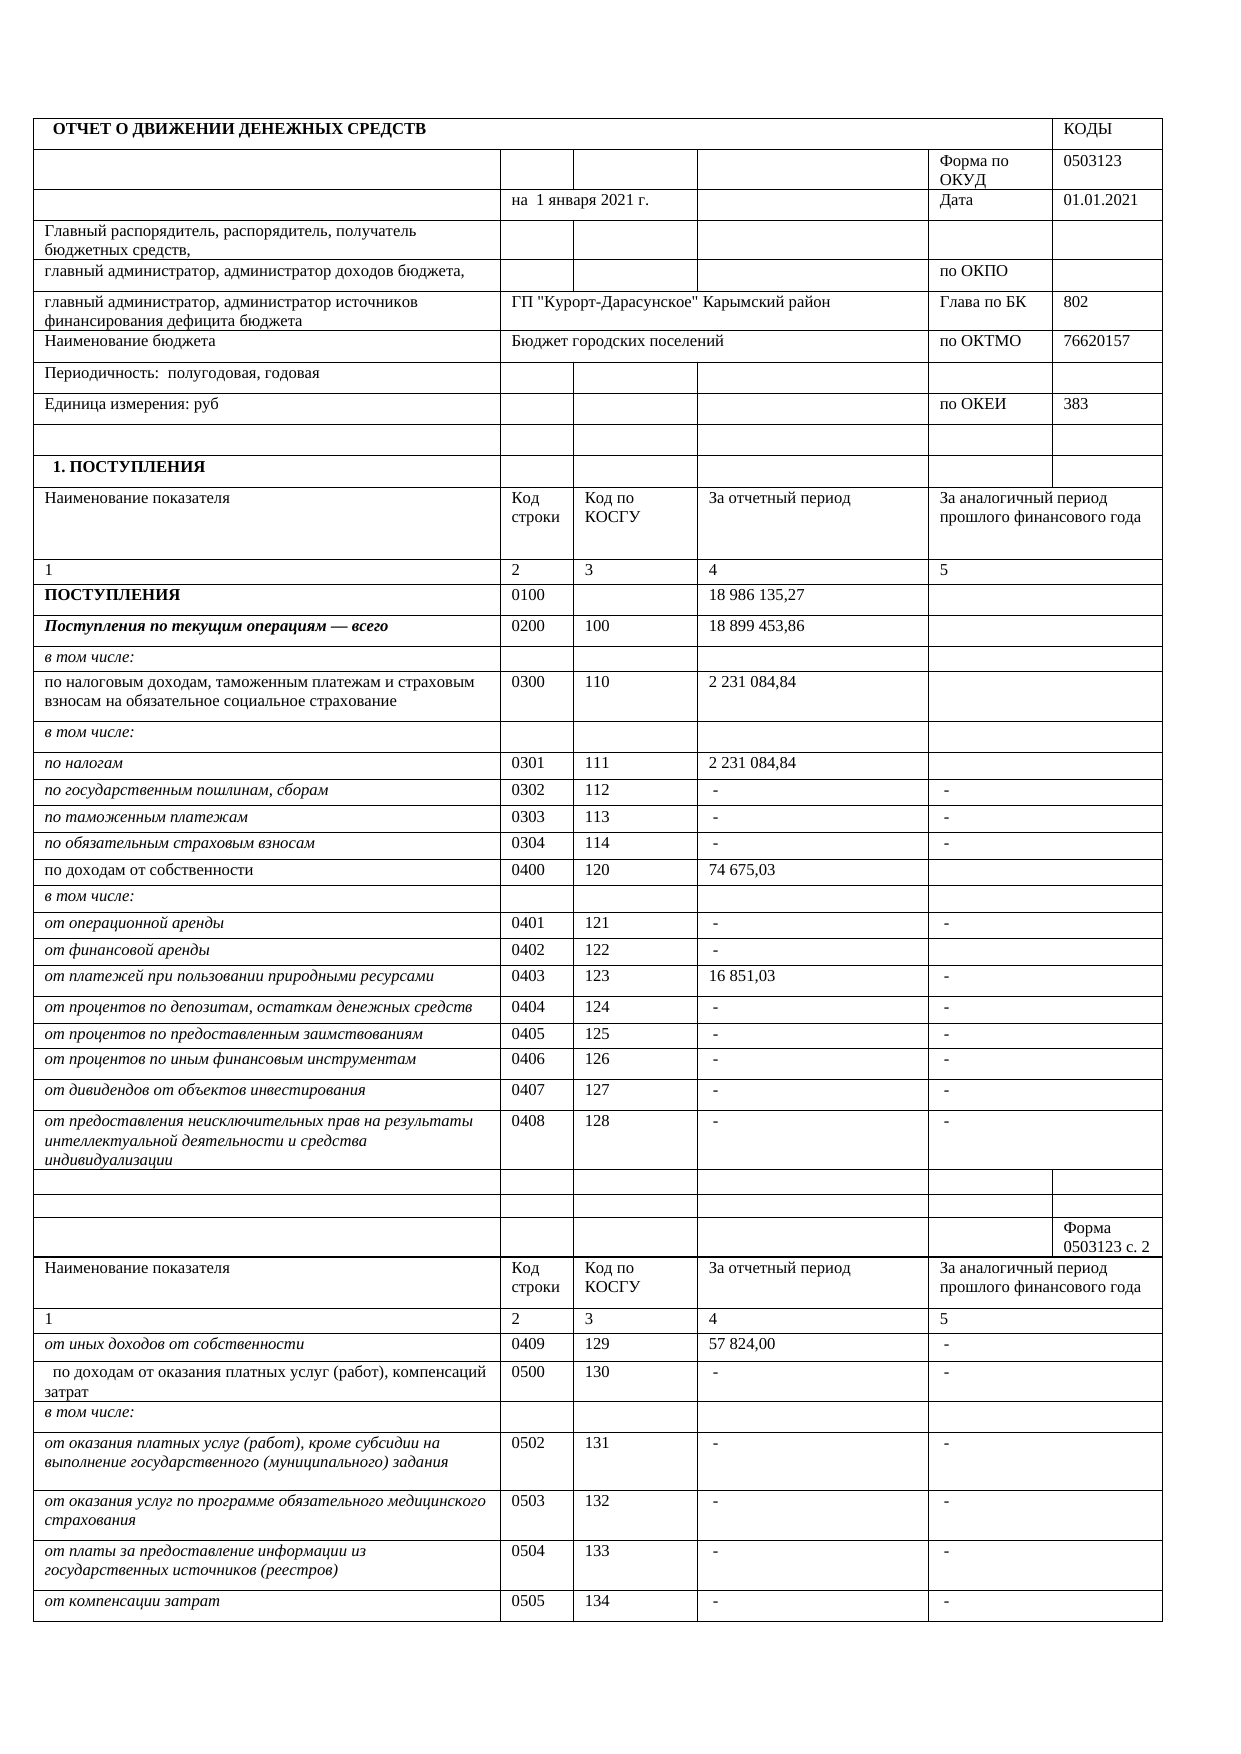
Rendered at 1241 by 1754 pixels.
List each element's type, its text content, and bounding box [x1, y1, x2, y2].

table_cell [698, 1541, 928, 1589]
table_cell [1053, 1195, 1162, 1217]
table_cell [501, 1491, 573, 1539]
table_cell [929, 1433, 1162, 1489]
table_cell [1053, 363, 1162, 393]
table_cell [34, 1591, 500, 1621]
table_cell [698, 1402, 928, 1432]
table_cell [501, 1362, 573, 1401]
table_cell 4 [698, 1309, 928, 1333]
table_cell по государственным пошлинам, сборам [34, 780, 500, 805]
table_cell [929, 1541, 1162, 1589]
table_cell 383 [1053, 394, 1162, 424]
table_cell [574, 722, 697, 752]
table_cell [34, 1195, 500, 1217]
table_cell 0400 [501, 860, 573, 885]
table_cell от дивидендов от объектов инвестирования [34, 1080, 500, 1110]
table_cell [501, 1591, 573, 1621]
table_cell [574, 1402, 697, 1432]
table_cell [698, 260, 928, 291]
table_cell 0300 [501, 672, 573, 721]
table_cell [929, 1218, 1052, 1256]
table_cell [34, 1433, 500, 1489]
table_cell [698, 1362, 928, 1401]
table_cell 0408 [501, 1111, 573, 1169]
table_cell [501, 394, 573, 424]
table_cell [698, 425, 928, 455]
table_cell [34, 1218, 500, 1256]
table_cell [929, 425, 1052, 455]
table_cell [698, 647, 928, 671]
table_cell Код по КОСГУ [574, 1258, 697, 1308]
table_cell ГП "Курорт-Дарасунское" Карымский район [501, 292, 928, 330]
table_cell 1. ПОСТУПЛЕНИЯ [34, 456, 500, 487]
table_cell [574, 456, 697, 487]
table_cell 74 675,03 [698, 860, 928, 885]
table_cell 100 [574, 616, 697, 646]
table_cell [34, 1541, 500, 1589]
table_cell 112 [574, 780, 697, 805]
table_cell по ОКТМО [929, 331, 1052, 362]
table_cell 0404 [501, 997, 573, 1023]
table_cell [574, 886, 697, 912]
table_cell [501, 425, 573, 455]
table_cell [501, 722, 573, 752]
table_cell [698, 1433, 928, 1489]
table_cell [698, 363, 928, 393]
table_cell [698, 456, 928, 487]
table_cell от финансовой аренды [34, 939, 500, 965]
table_cell 0303 [501, 806, 573, 832]
table_header КОДЫ [1053, 119, 1162, 149]
table_cell [501, 150, 573, 189]
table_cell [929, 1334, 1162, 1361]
table_cell в том числе: [34, 722, 500, 752]
table_cell - [929, 806, 1162, 832]
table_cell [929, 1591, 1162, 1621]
table_cell [501, 1195, 573, 1217]
table_cell Наименование показателя [34, 488, 500, 558]
table_cell 0406 [501, 1049, 573, 1079]
table_cell [501, 1170, 573, 1194]
table_cell Форма по ОКУД [929, 150, 1052, 189]
table_cell [34, 425, 500, 455]
table_cell [929, 1195, 1052, 1217]
table_cell За отчетный период [698, 488, 928, 558]
table_cell - [929, 1111, 1162, 1169]
table_cell 0401 [501, 913, 573, 938]
table_cell [929, 585, 1162, 615]
table_cell [698, 394, 928, 424]
table_cell Поступления по текущим операциям — всего [34, 616, 500, 646]
table_cell по ОКПО [929, 260, 1052, 291]
table_cell по налогам [34, 753, 500, 779]
table_cell Единица измерения: руб [34, 394, 500, 424]
table_cell - [698, 997, 928, 1023]
table_cell 18 986 135,27 [698, 585, 928, 615]
table_cell 0100 [501, 585, 573, 615]
table_cell - [698, 1080, 928, 1110]
table_cell 2 231 084,84 [698, 672, 928, 721]
table_cell - [698, 1024, 928, 1048]
table_cell 0407 [501, 1080, 573, 1110]
table_cell 126 [574, 1049, 697, 1079]
table_cell Наименование показателя [34, 1258, 500, 1308]
table_cell [929, 939, 1162, 965]
table_cell от предоставления неисключительных прав на результаты интеллектуальной деятельности и средства индивидуализации [34, 1111, 500, 1169]
table_cell главный администратор, администратор источников финансирования дефицита бюджета [34, 292, 500, 330]
table_cell [501, 363, 573, 393]
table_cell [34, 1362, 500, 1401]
table_cell [698, 221, 928, 259]
table_cell [34, 150, 500, 189]
table_cell 76620157 [1053, 331, 1162, 362]
table_cell - [929, 1080, 1162, 1110]
table_cell Наименование бюджета [34, 331, 500, 362]
table_cell [929, 672, 1162, 721]
table_cell [929, 363, 1052, 393]
table_cell [574, 150, 697, 189]
table_cell [929, 647, 1162, 671]
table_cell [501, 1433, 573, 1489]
table_cell [1053, 456, 1162, 487]
table_cell - [698, 806, 928, 832]
table_cell главный администратор, администратор доходов бюджета, [34, 260, 500, 291]
table_cell 2 231 084,84 [698, 753, 928, 779]
table_cell Периодичность: полугодовая, годовая [34, 363, 500, 393]
table_cell - [698, 1049, 928, 1079]
table_cell [1053, 221, 1162, 259]
table_cell [929, 886, 1162, 912]
table_cell [574, 1218, 697, 1256]
table_cell 120 [574, 860, 697, 885]
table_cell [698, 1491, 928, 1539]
table_cell - [929, 913, 1162, 938]
table_cell по обязательным страховым взносам [34, 833, 500, 858]
table_cell Код строки [501, 488, 573, 558]
table_cell [574, 1170, 697, 1194]
table_cell 2 [501, 560, 573, 583]
table_cell [34, 1170, 500, 1194]
table_cell [34, 190, 500, 220]
table_cell - [698, 913, 928, 938]
table_cell 0301 [501, 753, 573, 779]
table_cell 0409 [501, 1334, 573, 1361]
table_cell Код по КОСГУ [574, 488, 697, 558]
table_cell [698, 1170, 928, 1194]
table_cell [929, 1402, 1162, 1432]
table_cell Код строки [501, 1258, 573, 1308]
table_cell по налоговым доходам, таможенным платежам и страховым взносам на обязательное социальное страхование [34, 672, 500, 721]
table_cell по ОКЕИ [929, 394, 1052, 424]
table_cell [929, 860, 1162, 885]
table_cell 129 [574, 1334, 697, 1361]
table_cell 111 [574, 753, 697, 779]
table_cell 01.01.2021 [1053, 190, 1162, 220]
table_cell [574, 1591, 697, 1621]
table_cell [929, 722, 1162, 752]
table_cell За отчетный период [698, 1258, 928, 1308]
table_cell [929, 753, 1162, 779]
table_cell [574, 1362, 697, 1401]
table_cell Главный распорядитель, распорядитель, получатель бюджетных средств, [34, 221, 500, 259]
table_cell 0403 [501, 966, 573, 996]
table_cell 0402 [501, 939, 573, 965]
table_cell - [698, 1111, 928, 1169]
table_cell [574, 585, 697, 615]
table_cell 123 [574, 966, 697, 996]
table_cell [1053, 1170, 1162, 1194]
table_cell 124 [574, 997, 697, 1023]
table_cell [574, 394, 697, 424]
table_cell [1053, 425, 1162, 455]
table_cell на 1 января 2021 г. [501, 190, 697, 220]
table_cell 0304 [501, 833, 573, 858]
table_cell 0503123 [1053, 150, 1162, 189]
table_cell - [698, 939, 928, 965]
table_cell [501, 647, 573, 671]
table_cell 4 [698, 560, 928, 583]
table_cell [574, 425, 697, 455]
table_cell 5 [929, 1309, 1162, 1333]
table_cell [698, 1195, 928, 1217]
table_cell - [929, 1049, 1162, 1079]
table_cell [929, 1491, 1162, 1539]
table_cell по таможенным платежам [34, 806, 500, 832]
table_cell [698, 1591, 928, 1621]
table_cell [501, 221, 573, 259]
table_cell - [929, 997, 1162, 1023]
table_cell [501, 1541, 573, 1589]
table_cell ПОСТУПЛЕНИЯ [34, 585, 500, 615]
table_cell 2 [501, 1309, 573, 1333]
table_cell 3 [574, 1309, 697, 1333]
table_cell 113 [574, 806, 697, 832]
table_cell Форма 0503123 с. 2 [1053, 1218, 1162, 1256]
table_cell по доходам от собственности [34, 860, 500, 885]
table_cell 121 [574, 913, 697, 938]
table_cell [574, 1195, 697, 1217]
table_cell [698, 150, 928, 189]
table_cell в том числе: [34, 647, 500, 671]
table_cell - [929, 966, 1162, 996]
table_cell [698, 190, 928, 220]
table_cell - [929, 833, 1162, 858]
table_cell 0200 [501, 616, 573, 646]
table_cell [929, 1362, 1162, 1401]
table_cell 122 [574, 939, 697, 965]
table_cell [501, 260, 573, 291]
table_cell от процентов по предоставленным заимствованиям [34, 1024, 500, 1048]
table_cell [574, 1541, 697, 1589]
table_cell 114 [574, 833, 697, 858]
table_cell [1053, 260, 1162, 291]
table_cell 1 [34, 560, 500, 583]
table_cell [574, 260, 697, 291]
table_cell [501, 456, 573, 487]
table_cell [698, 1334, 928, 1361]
table_cell - [929, 1024, 1162, 1048]
table_cell 802 [1053, 292, 1162, 330]
table_cell от иных доходов от собственности [34, 1334, 500, 1361]
table_cell - [698, 780, 928, 805]
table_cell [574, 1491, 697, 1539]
table_cell - [698, 833, 928, 858]
table_cell [929, 456, 1052, 487]
table_cell [501, 1218, 573, 1256]
table_cell За аналогичный период прошлого финансового года [929, 488, 1162, 558]
table_cell от процентов по иным финансовым инструментам [34, 1049, 500, 1079]
table_cell [698, 722, 928, 752]
table_cell [574, 647, 697, 671]
table_cell 3 [574, 560, 697, 583]
table_cell [574, 221, 697, 259]
table_cell [574, 363, 697, 393]
table_cell 16 851,03 [698, 966, 928, 996]
table_cell 18 899 453,86 [698, 616, 928, 646]
table_cell [501, 886, 573, 912]
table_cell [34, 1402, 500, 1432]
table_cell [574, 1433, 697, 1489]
table_cell Бюджет городских поселений [501, 331, 928, 362]
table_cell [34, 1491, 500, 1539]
table_cell [698, 886, 928, 912]
table_cell [698, 1218, 928, 1256]
table_cell от платежей при пользовании природными ресурсами [34, 966, 500, 996]
table_cell в том числе: [34, 886, 500, 912]
table_cell Дата [929, 190, 1052, 220]
table_cell от процентов по депозитам, остаткам денежных средств [34, 997, 500, 1023]
table_cell 1 [34, 1309, 500, 1333]
table_cell За аналогичный период прошлого финансового года [929, 1258, 1162, 1308]
table_cell - [929, 780, 1162, 805]
table_cell 128 [574, 1111, 697, 1169]
table_cell [929, 616, 1162, 646]
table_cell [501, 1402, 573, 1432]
table_cell [929, 1170, 1052, 1194]
table_cell 0405 [501, 1024, 573, 1048]
table_cell 127 [574, 1080, 697, 1110]
table_header ОТЧЕТ О ДВИЖЕНИИ ДЕНЕЖНЫХ СРЕДСТВ [34, 119, 1052, 149]
table_cell Глава по БК [929, 292, 1052, 330]
table_cell 125 [574, 1024, 697, 1048]
table_cell 5 [929, 560, 1162, 583]
table_cell 110 [574, 672, 697, 721]
table_cell 0302 [501, 780, 573, 805]
table_cell [929, 221, 1052, 259]
table_cell от операционной аренды [34, 913, 500, 938]
